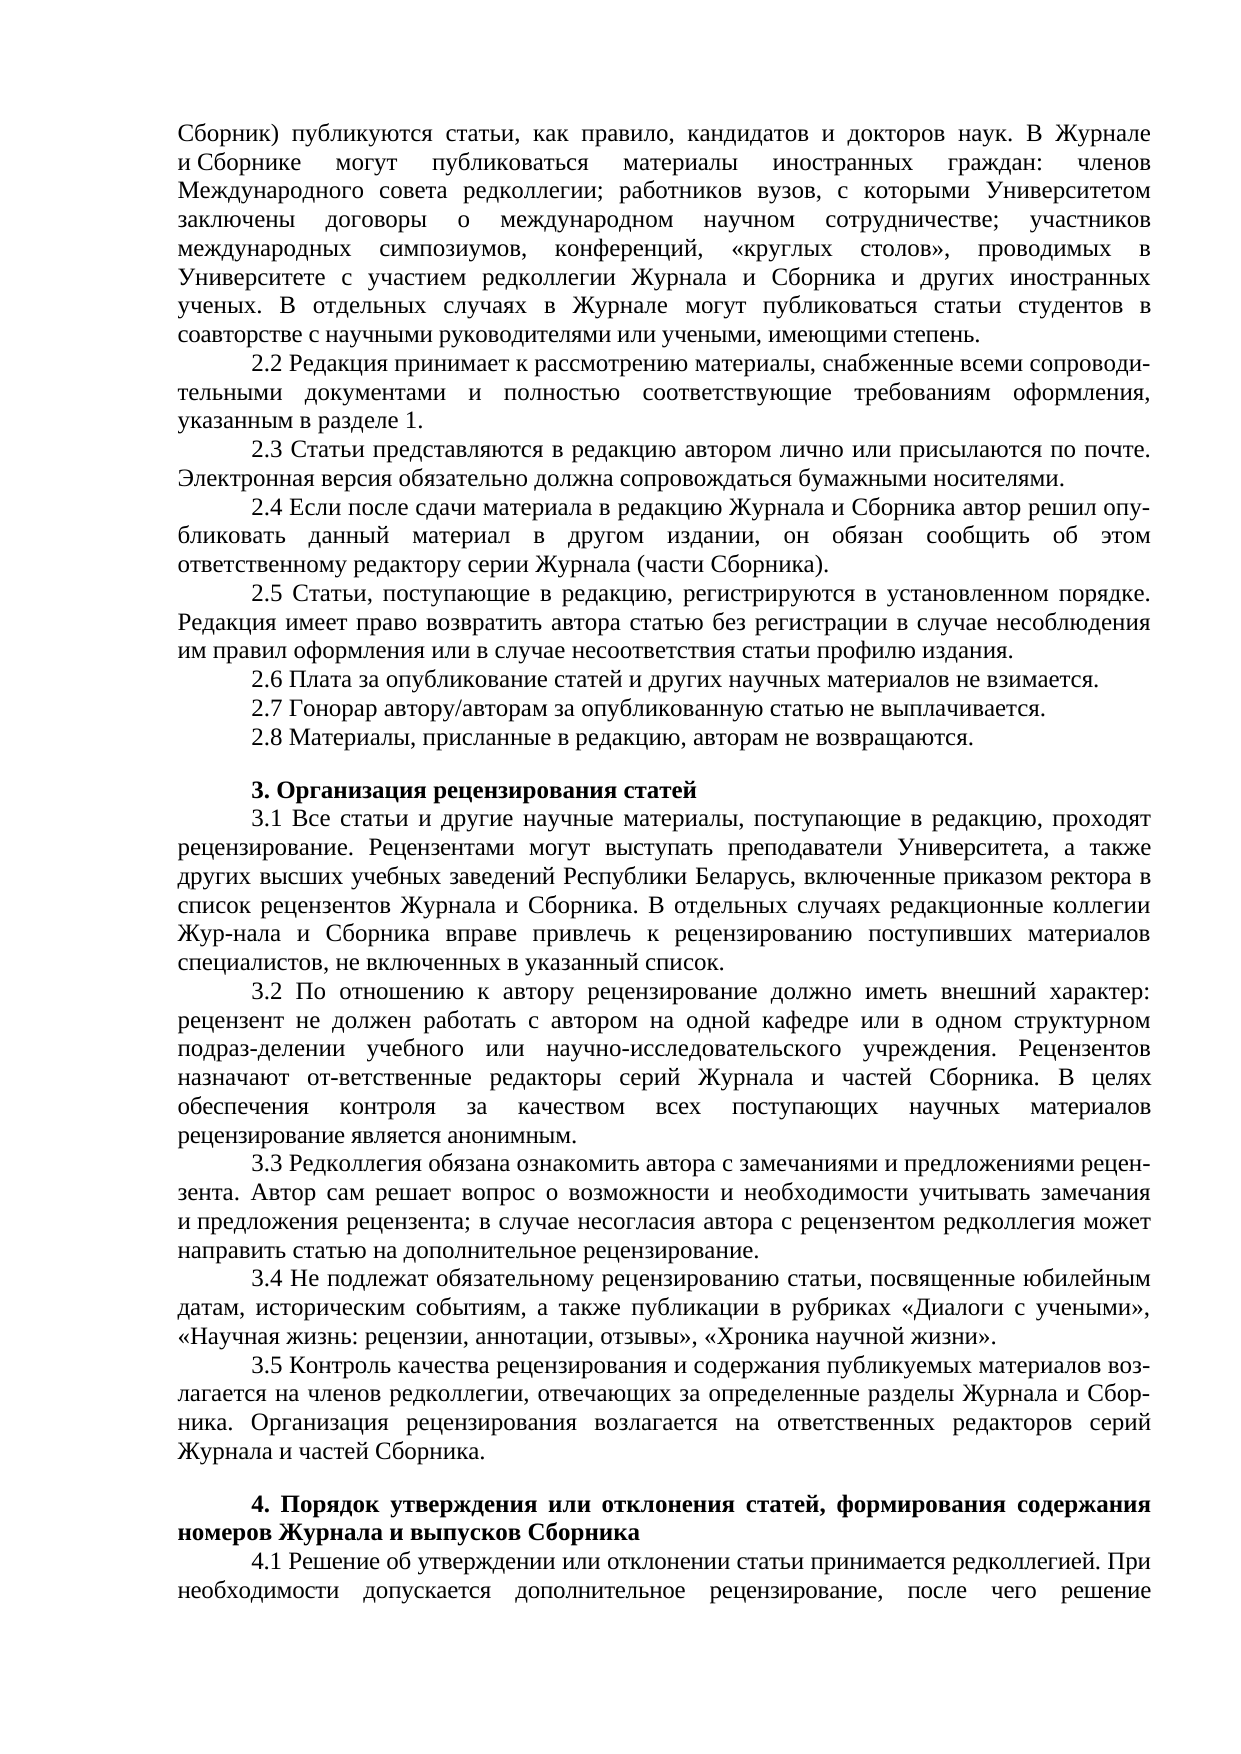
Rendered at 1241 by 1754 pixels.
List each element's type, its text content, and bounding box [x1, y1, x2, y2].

text 3.2 По отношению к автору рецензирование должно иметь внешний характер: рецензент не должен работать с автором на одной кафедре или в одном структурном подраз-делении учебного или научно-исследовательского учреждения. Рецензентов назначают от-ветственные редакторы серий Журнала и частей Сборника. В целях обеспечения контроля за качеством всех поступающих научных материалов рецензирование является анонимным. [177, 976, 1152, 1148]
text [177, 118, 1152, 348]
text 3.1 Все статьи и другие научные материалы, поступающие в редакцию, проходят рецензирование. Рецензентами могут выступать преподаватели Университета, а также других высших учебных заведений Республики Беларусь, включенные приказом ректора в список рецензентов Журнала и Сборника. В отдельных случаях редакционные коллегии Жур-нала и Сборника вправе привлечь к рецензированию поступивших материалов специалистов, не включенных в указанный список. [177, 803, 1152, 976]
text 3.3 Редколлегия обязана ознакомить автора с замечаниями и предложениями рецен-зента. Автор сам решает вопрос о возможности и необходимости учитывать замечания и предложения рецензента; в случае несогласия автора с рецензентом редколлегия может направить статью на дополнительное рецензирование. [177, 1148, 1152, 1263]
text 2.8 Материалы, присланные в редакцию, авторам не возвращаются. [177, 722, 1152, 751]
text 4. Порядок утверждения или отклонения статей, формирования содержания номеров Журнала и выпусков Сборника [177, 1489, 1152, 1546]
text 2.4 Если после сдачи материала в редакцию Журнала и Сборника автор решил опу-бликовать данный материал в другом издании, он обязан сообщить об этом ответственному редактору серии Журнала (части Сборника). [177, 492, 1152, 578]
text 3. Организация рецензирования статей [177, 775, 1152, 803]
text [177, 1546, 1152, 1604]
text 3.4 Не подлежат обязательному рецензированию статьи, посвященные юбилейным датам, историческим событиям, а также публикации в рубриках «Диалоги с учеными», «Научная жизнь: рецензии, аннотации, отзывы», «Хроника научной жизни». [177, 1263, 1152, 1350]
text 2.2 Редакция принимает к рассмотрению материалы, снабженные всеми сопроводи-тельными документами и полностью соответствующие требованиям оформления, указанным в разделе 1. [177, 348, 1152, 434]
text 2.3 Статьи представляются в редакцию автором лично или присылаются по почте. Электронная версия обязательно должна сопровождаться бумажными носителями. [177, 434, 1152, 492]
text 2.7 Гонорар автору/авторам за опубликованную статью не выплачивается. [177, 693, 1152, 722]
text 2.6 Плата за опубликование статей и других научных материалов не взимается. [177, 664, 1152, 693]
text 2.5 Статьи, поступающие в редакцию, регистрируются в установленном порядке. Редакция имеет право возвратить автора статью без регистрации в случае несоблюдения им правил оформления или в случае несоответствия статьи профилю издания. [177, 578, 1152, 664]
text 3.5 Контроль качества рецензирования и содержания публикуемых материалов воз-лагается на членов редколлегии, отвечающих за определенные разделы Журнала и Сбор-ника. Организация рецензирования возлагается на ответственных редакторов серий Журнала и частей Сборника. [177, 1350, 1152, 1465]
